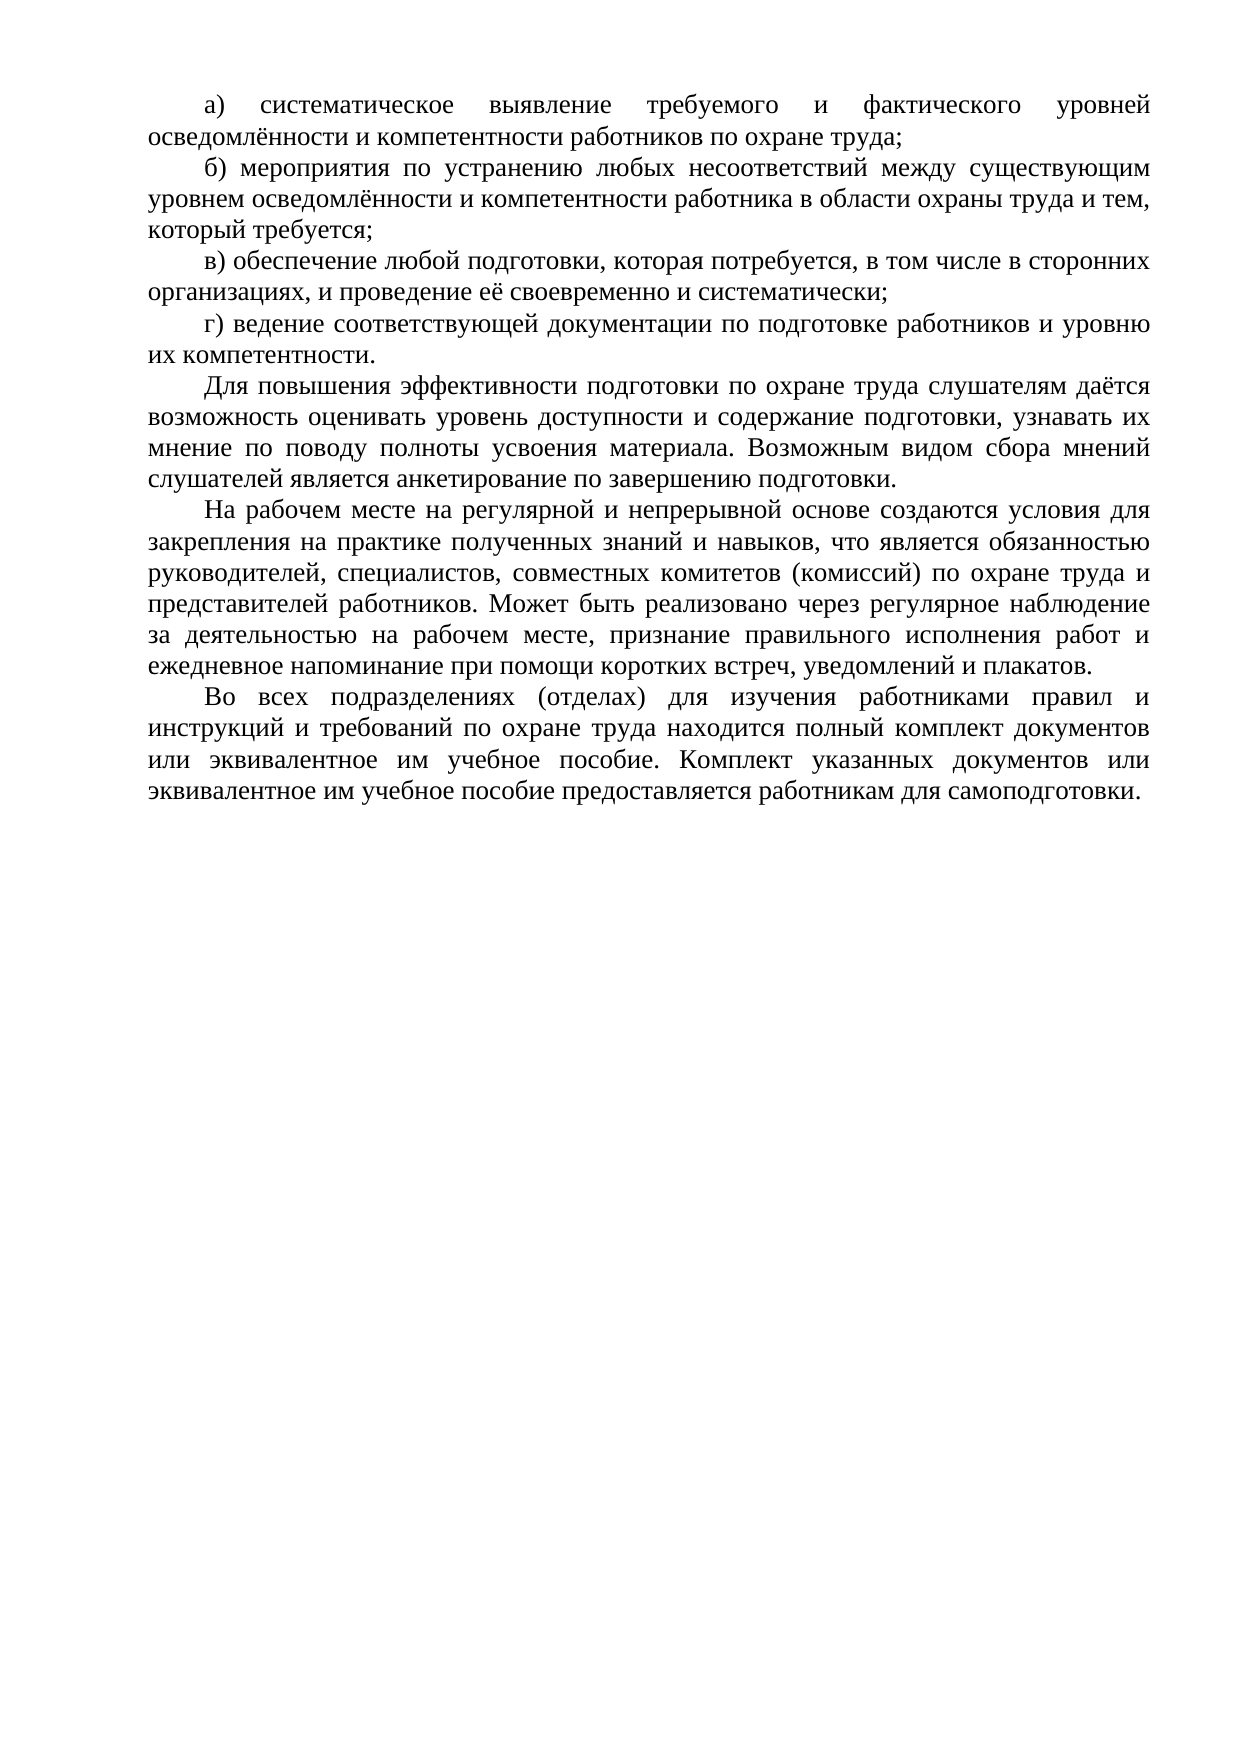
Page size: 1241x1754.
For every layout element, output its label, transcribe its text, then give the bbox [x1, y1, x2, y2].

text г) ведение соответствующей документации по подготовке работников и уровню их компетентности. [148, 307, 1152, 369]
text в) обеспечение любой подготовки, которая потребуется, в том числе в сторонних организациях, и проведение её своевременно и систематически; [148, 244, 1152, 307]
text Для повышения эффективности подготовки по охране труда слушателям даётся возможность оценивать уровень доступности и содержание подготовки, узнавать их мнение по поводу полноты усвоения материала. Возможным видом сбора мнений слушателей является анкетирование по завершению подготовки. [148, 369, 1152, 493]
text На рабочем месте на регулярной и непрерывной основе создаются условия для закрепления на практике полученных знаний и навыков, что является обязанностью руководителей, специалистов, совместных комитетов (комиссий) по охране труда и представителей работников. Может быть реализовано через регулярное наблюдение за деятельностью на рабочем месте, признание правильного исполнения работ и ежедневное напоминание при помощи коротких встреч, уведомлений и плакатов. [148, 493, 1152, 680]
text а) систематическое выявление требуемого и фактического уровней осведомлённости и компетентности работников по охране труда; [148, 89, 1152, 151]
text б) мероприятия по устранению любых несоответствий между существующим уровнем осведомлённости и компетентности работника в области охраны труда и тем, который требуется; [148, 151, 1152, 244]
text Во всех подразделениях (отделах) для изучения работниками правил и инструкций и требований по охране труда находится полный комплект документов или эквивалентное им учебное пособие. Комплект указанных документов или эквивалентное им учебное пособие предоставляется работникам для самоподготовки. [148, 680, 1152, 805]
